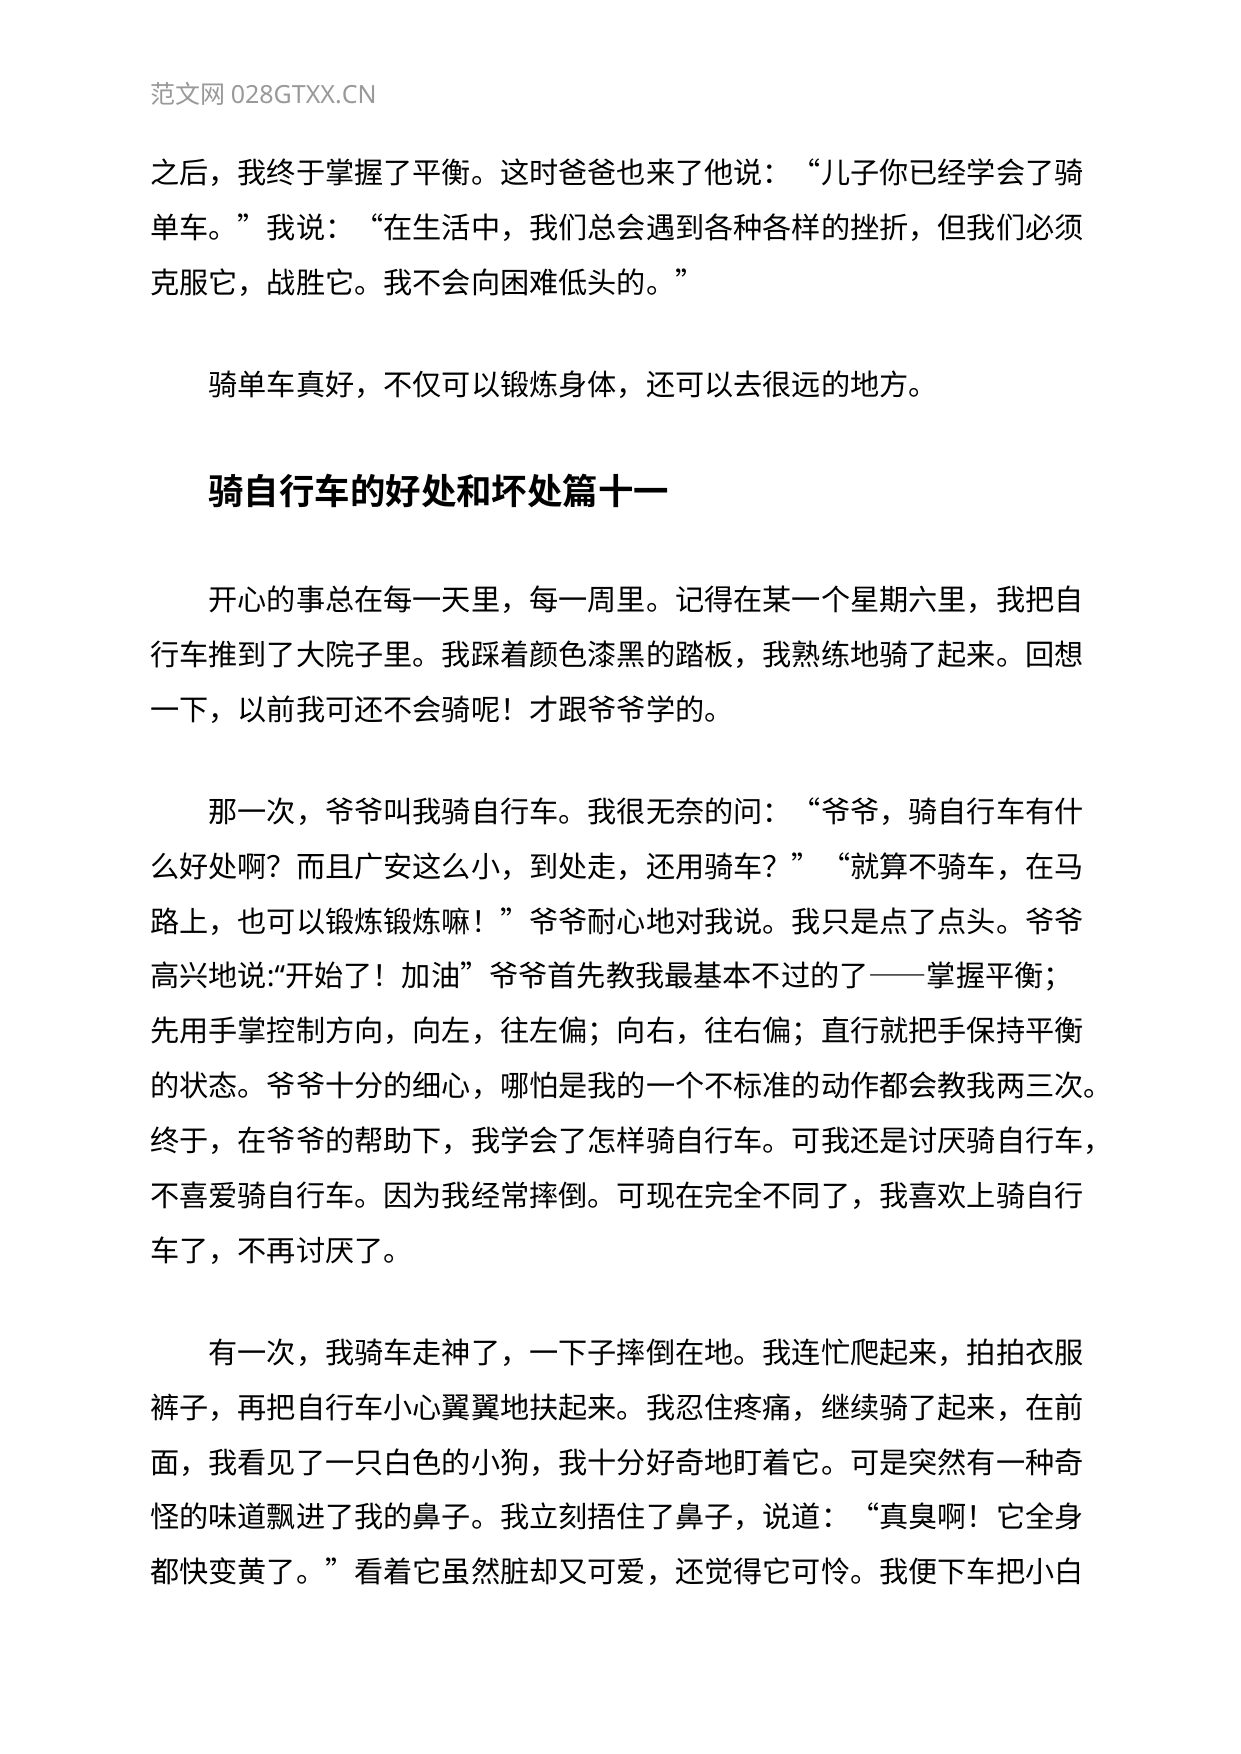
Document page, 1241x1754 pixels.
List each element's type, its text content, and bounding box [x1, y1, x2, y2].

text 骑自行车的好处和坏处篇十一 [150, 463, 1090, 514]
text 那一次，爷爷叫我骑自行车。我很无奈的问：“爷爷，骑自行车有什么好处啊？而且广安这么小，到处走，还用骑车？”“就算不骑车，在马路上，也可以锻炼锻炼嘛！”爷爷耐心地对我说。我只是点了点头。爷爷高兴地说:“开始了！加油”爷爷首先教我最基本不过的了――掌握平衡；先用手掌控制方向，向左，往左偏；向右，往右偏；直行就把手保持平衡的状态。爷爷十分的细心，哪怕是我的一个不标准的动作都会教我两三次。终于，在爷爷的帮助下，我学会了怎样骑自行车。可我还是讨厌骑自行车，不喜爱骑自行车。因为我经常摔倒。可现在完全不同了，我喜欢上骑自行车了，不再讨厌了。 [150, 788, 1090, 1270]
text 开心的事总在每一天里，每一周里。记得在某一个星期六里，我把自行车推到了大院子里。我踩着颜色漆黑的踏板，我熟练地骑了起来。回想一下，以前我可还不会骑呢！才跟爷爷学的。 [150, 577, 1090, 729]
text 骑单车真好，不仅可以锻炼身体，还可以去很远的地方。 [150, 362, 1090, 404]
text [150, 150, 1090, 302]
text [150, 1329, 1090, 1591]
